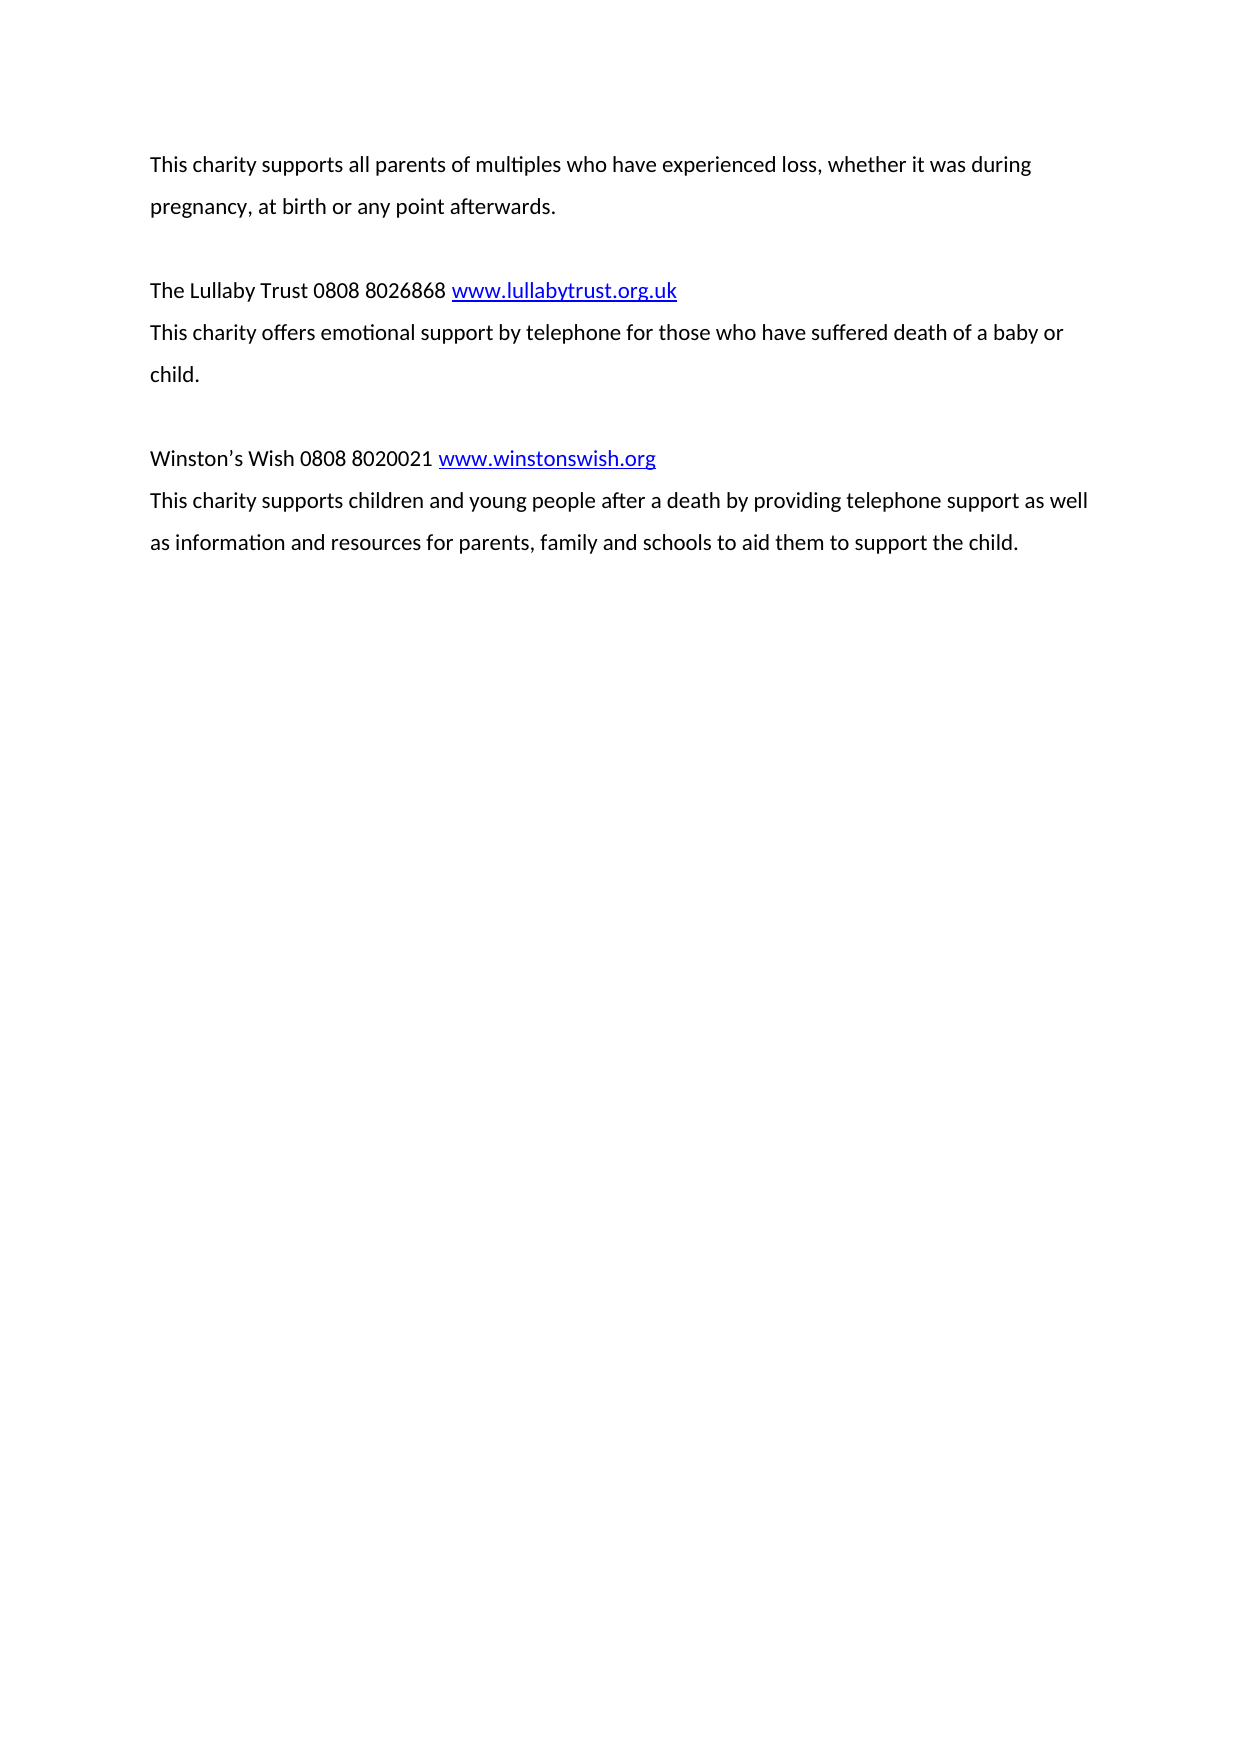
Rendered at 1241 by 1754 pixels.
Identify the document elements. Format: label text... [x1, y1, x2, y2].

text This charity offers emotional support by telephone for those who have suffered death of a baby or child. [150, 318, 1090, 388]
text This charity supports children and young people after a death by providing telephone support as well as information and resources for parents, family and schools to aid them to support the child. [150, 486, 1090, 556]
text This charity supports all parents of multiples who have experienced loss, whether it was during pregnancy, at birth or any point afterwards. [150, 150, 1090, 220]
text Winston’s Wish 0808 8020021 www.winstonswish.org [150, 444, 1090, 472]
text The Lullaby Trust 0808 8026868 www.lullabytrust.org.uk [150, 276, 1090, 304]
